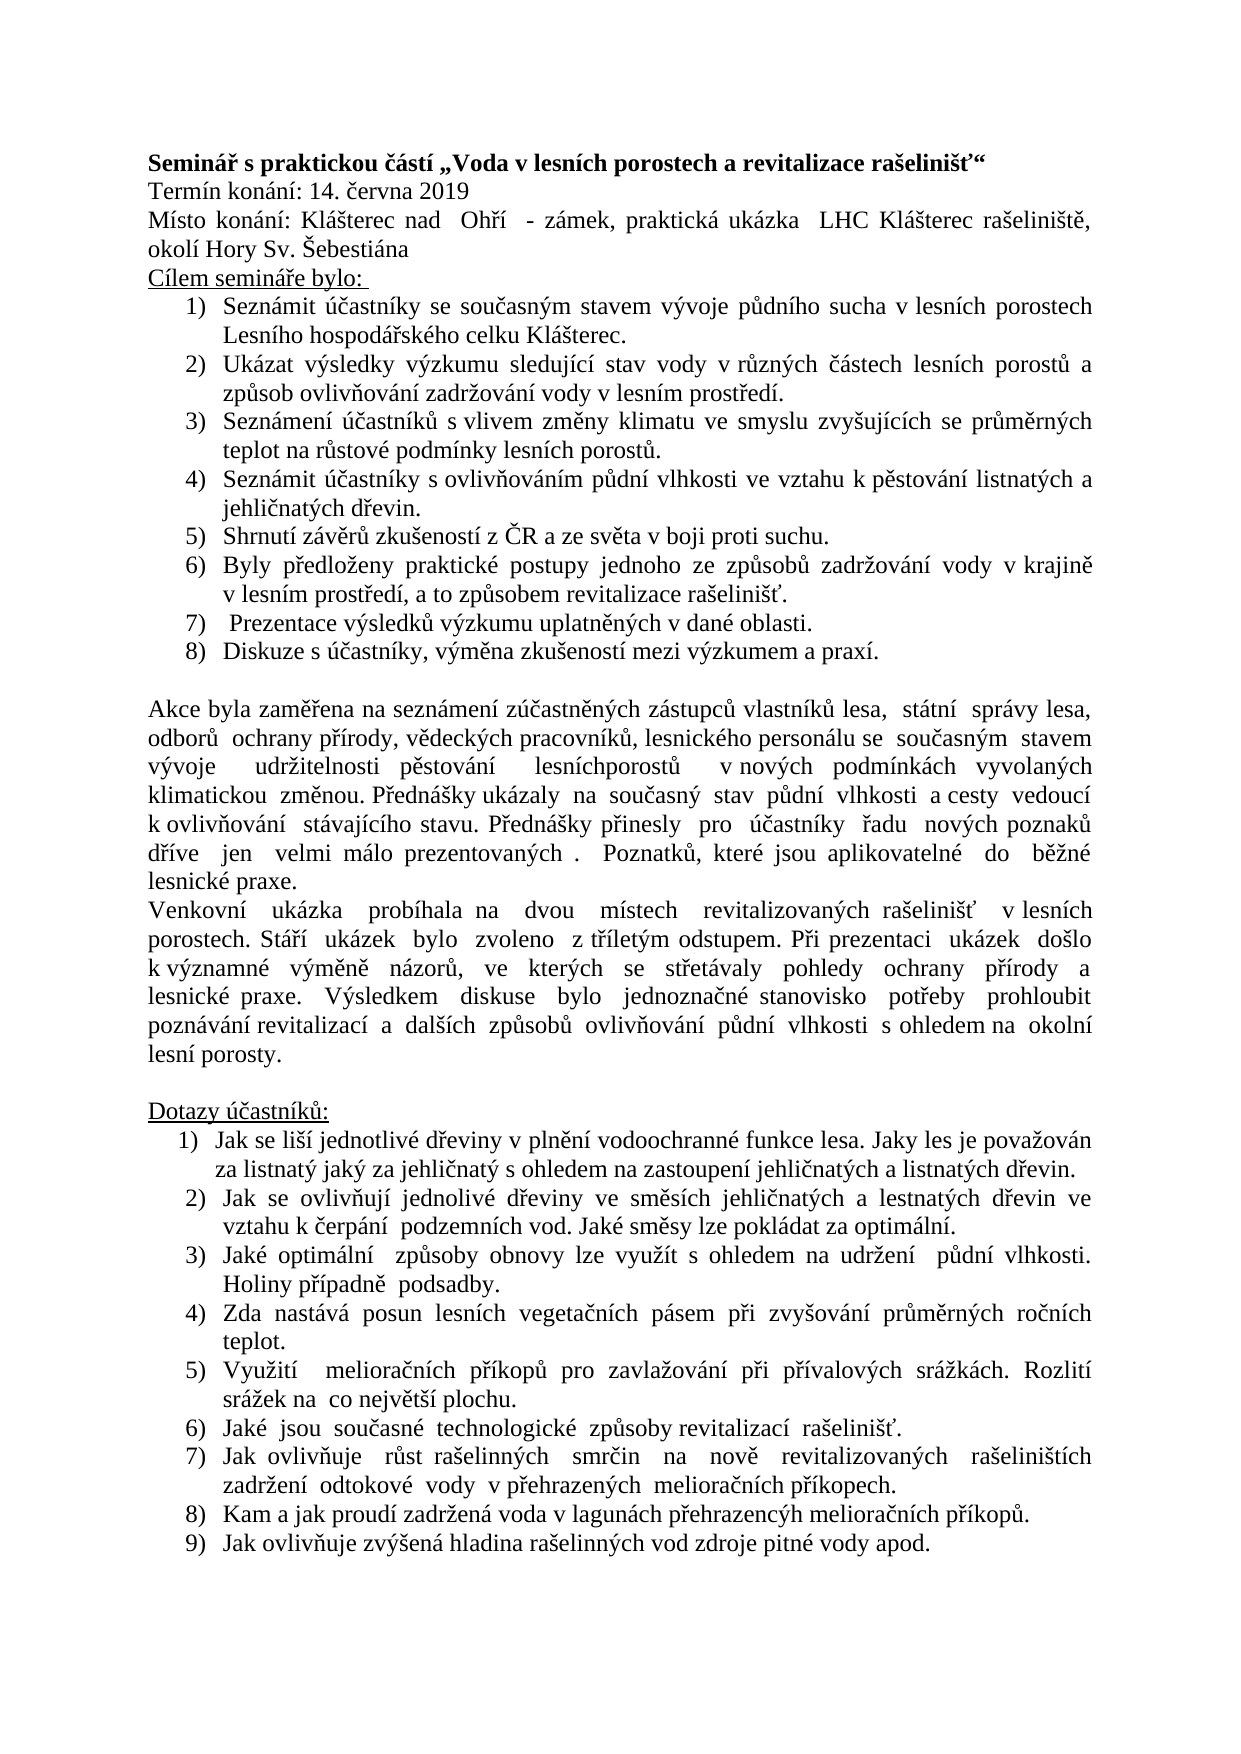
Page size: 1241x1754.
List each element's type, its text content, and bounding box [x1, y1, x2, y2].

list Jak ovlivňuje zvýšená hladina rašelinných vod zdroje pitné vody apod. [185, 1528, 1093, 1556]
list Shrnutí závěrů zkušeností z ČR a ze světa v boji proti suchu. [185, 521, 1093, 550]
list Jak se liší jednotlivé dřeviny v plnění vodoochranné funkce lesa. Jaky les je považován za listnatý jaký za jehličnatý s ohledem na zastoupení jehličnatých a listnatých dřevin. [177, 1125, 1093, 1183]
text Venkovní ukázka probíhala na dvou místech revitalizovaných rašelinišť v lesních porostech. Stáří ukázek bylo zvoleno z tříletým odstupem. Při prezentaci ukázek došlo k významné výměně názorů, ve kterých se střetávaly pohledy ochrany přírody a lesnické praxe. Výsledkem diskuse bylo jednoznačné stanovisko potřeby prohloubit poznávání revitalizací a dalších způsobů ovlivňování půdní vlhkosti s ohledem na okolní lesní porosty. [148, 895, 1093, 1068]
list Využití melioračních příkopů pro zavlažování při přívalových srážkách. Rozlití srážek na co největší plochu. [185, 1355, 1093, 1413]
list Diskuze s účastníky, výměna zkušeností mezi výzkumem a praxí. [185, 636, 1093, 665]
list Seznámit účastníky s ovlivňováním půdní vlhkosti ve vztahu k pěstování listnatých a jehličnatých dřevin. [185, 464, 1093, 521]
list Ukázat výsledky výzkumu sledující stav vody v různých částech lesních porostů a způsob ovlivňování zadržování vody v lesním prostředí. [185, 349, 1093, 406]
list Seznámení účastníků s vlivem změny klimatu ve smyslu zvyšujících se průměrných teplot na růstové podmínky lesních porostů. [185, 406, 1093, 464]
text Termín konání: 14. června 2019 [148, 176, 1093, 205]
text Dotazy účastníků: [148, 1096, 1093, 1125]
list Jaké jsou současné technologické způsoby revitalizací rašelinišť. [185, 1413, 1093, 1441]
text Seminář s praktickou částí „Voda v lesních porostech a revitalizace rašelinišť“ [148, 148, 1093, 176]
text Cílem semináře bylo: [148, 263, 1093, 291]
list Jaké optimální způsoby obnovy lze využít s ohledem na udržení půdní vlhkosti. Holiny případně podsadby. [185, 1240, 1093, 1298]
list Byly předloženy praktické postupy jednoho ze způsobů zadržování vody v krajině v lesním prostředí, a to způsobem revitalizace rašelinišť. [185, 550, 1093, 608]
list Kam a jak proudí zadržená voda v lagunách přehrazencýh melioračních příkopů. [185, 1499, 1093, 1528]
text Akce byla zaměřena na seznámení zúčastněných zástupců vlastníků lesa, státní správy lesa, odborů ochrany přírody, vědeckých pracovníků, lesnického personálu se současným stavem vývoje udržitelnosti pěstování lesníchporostů v nových podmínkách vyvolaných klimatickou změnou. Přednášky ukázaly na současný stav půdní vlhkosti a cesty vedoucí k ovlivňování stávajícího stavu. Přednášky přinesly pro účastníky řadu nových poznaků dříve jen velmi málo prezentovaných . Poznatků, které jsou aplikovatelné do běžné lesnické praxe. [148, 694, 1093, 895]
list Seznámit účastníky se současným stavem vývoje půdního sucha v lesních porostech Lesního hospodářského celku Klášterec. [185, 291, 1093, 349]
text Místo konání: Klášterec nad Ohří - zámek, praktická ukázka LHC Klášterec rašeliniště, okolí Hory Sv. Šebestiána [148, 205, 1093, 263]
list Zda nastává posun lesních vegetačních pásem při zvyšování průměrných ročních teplot. [185, 1298, 1093, 1355]
list Jak se ovlivňují jednolivé dřeviny ve směsích jehličnatých a lestnatých dřevin ve vztahu k čerpání podzemních vod. Jaké směsy lze pokládat za optimální. [185, 1183, 1093, 1240]
list Prezentace výsledků výzkumu uplatněných v dané oblasti. [185, 608, 1093, 636]
list Jak ovlivňuje růst rašelinných smrčin na nově revitalizovaných rašeliništích zadržení odtokové vody v přehrazených melioračních příkopech. [185, 1441, 1093, 1499]
